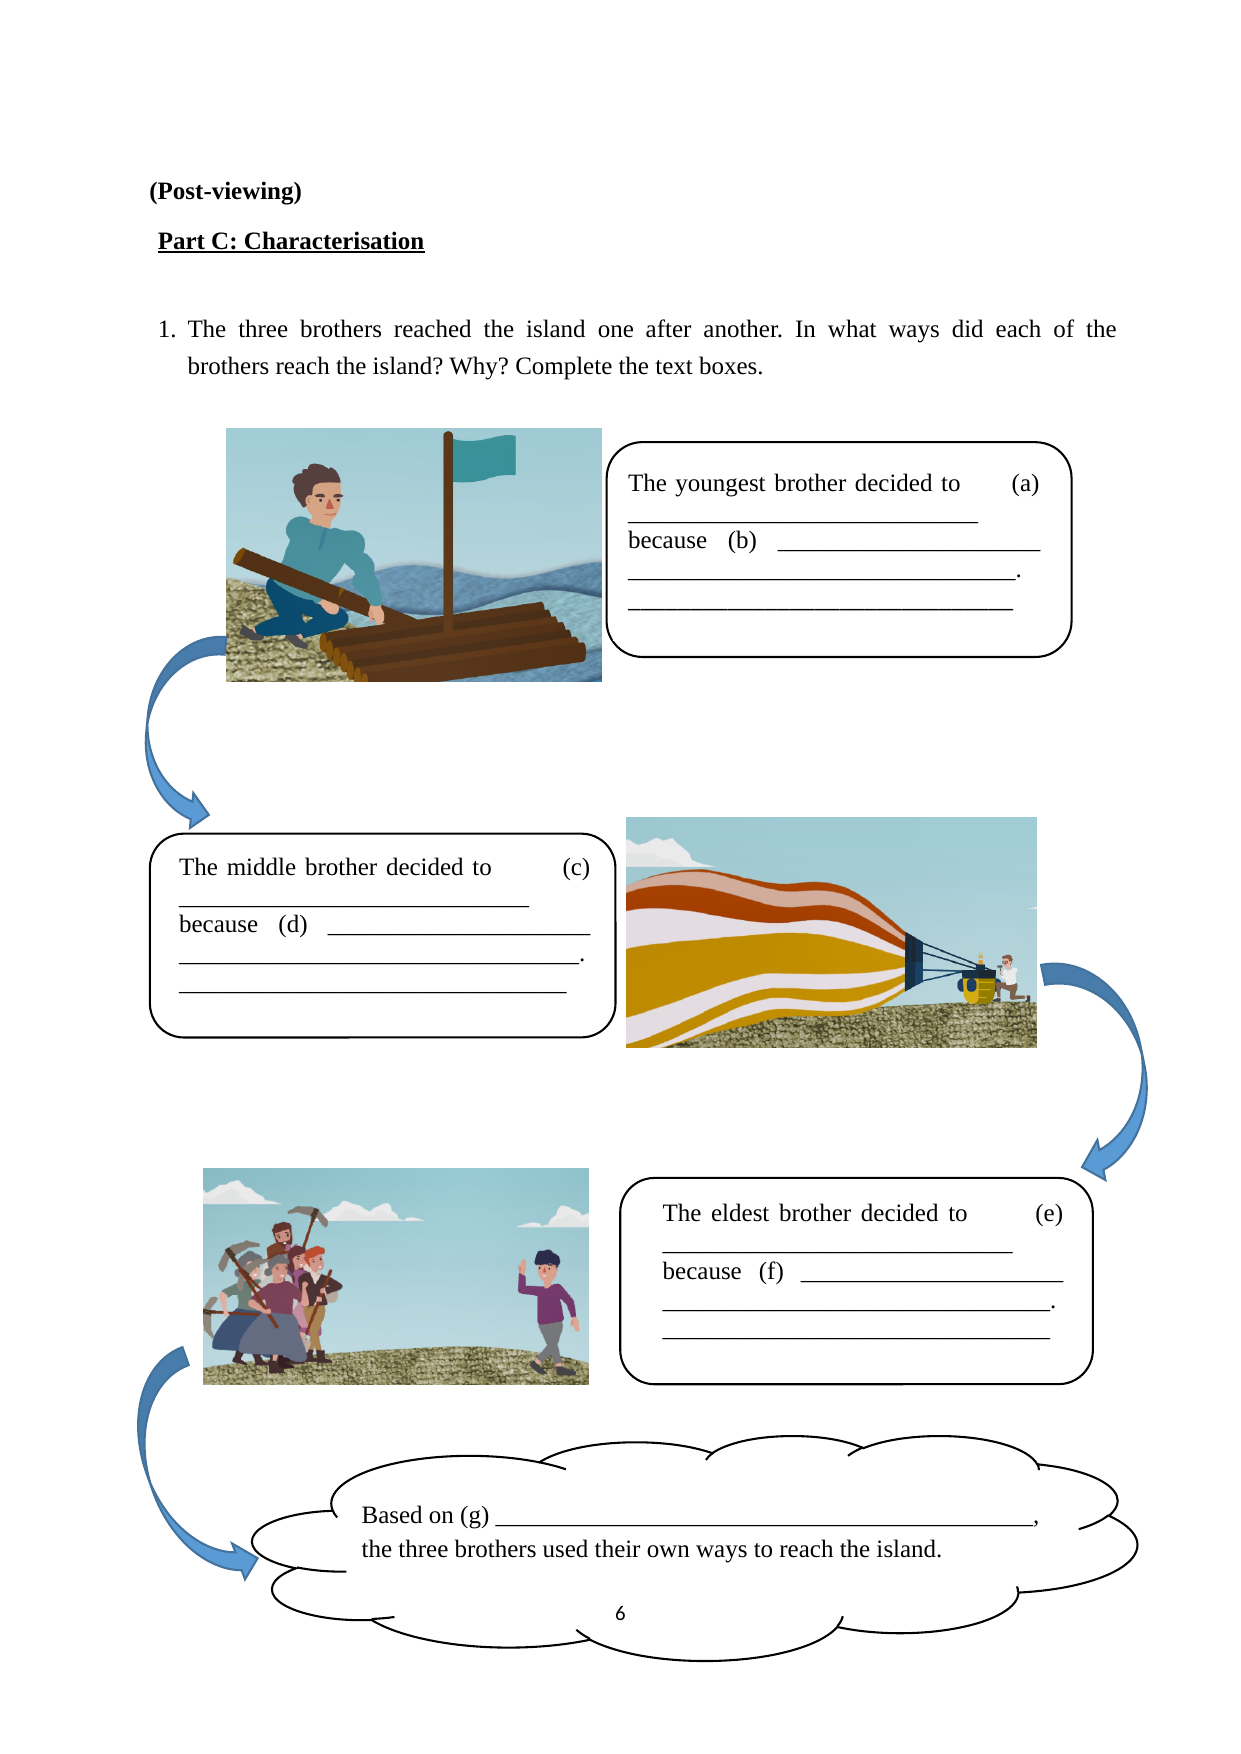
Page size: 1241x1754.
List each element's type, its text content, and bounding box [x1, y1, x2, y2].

list The three brothers reached the island one after another. In what ways did each of the brothers reach the island? Why? Complete the text boxes. [158, 309, 1117, 384]
text (Post-viewing) [143, 172, 1125, 209]
picture [203, 1168, 589, 1385]
picture [626, 817, 1037, 1048]
text Part C: Characterisation [141, 222, 1053, 259]
picture [226, 428, 602, 682]
